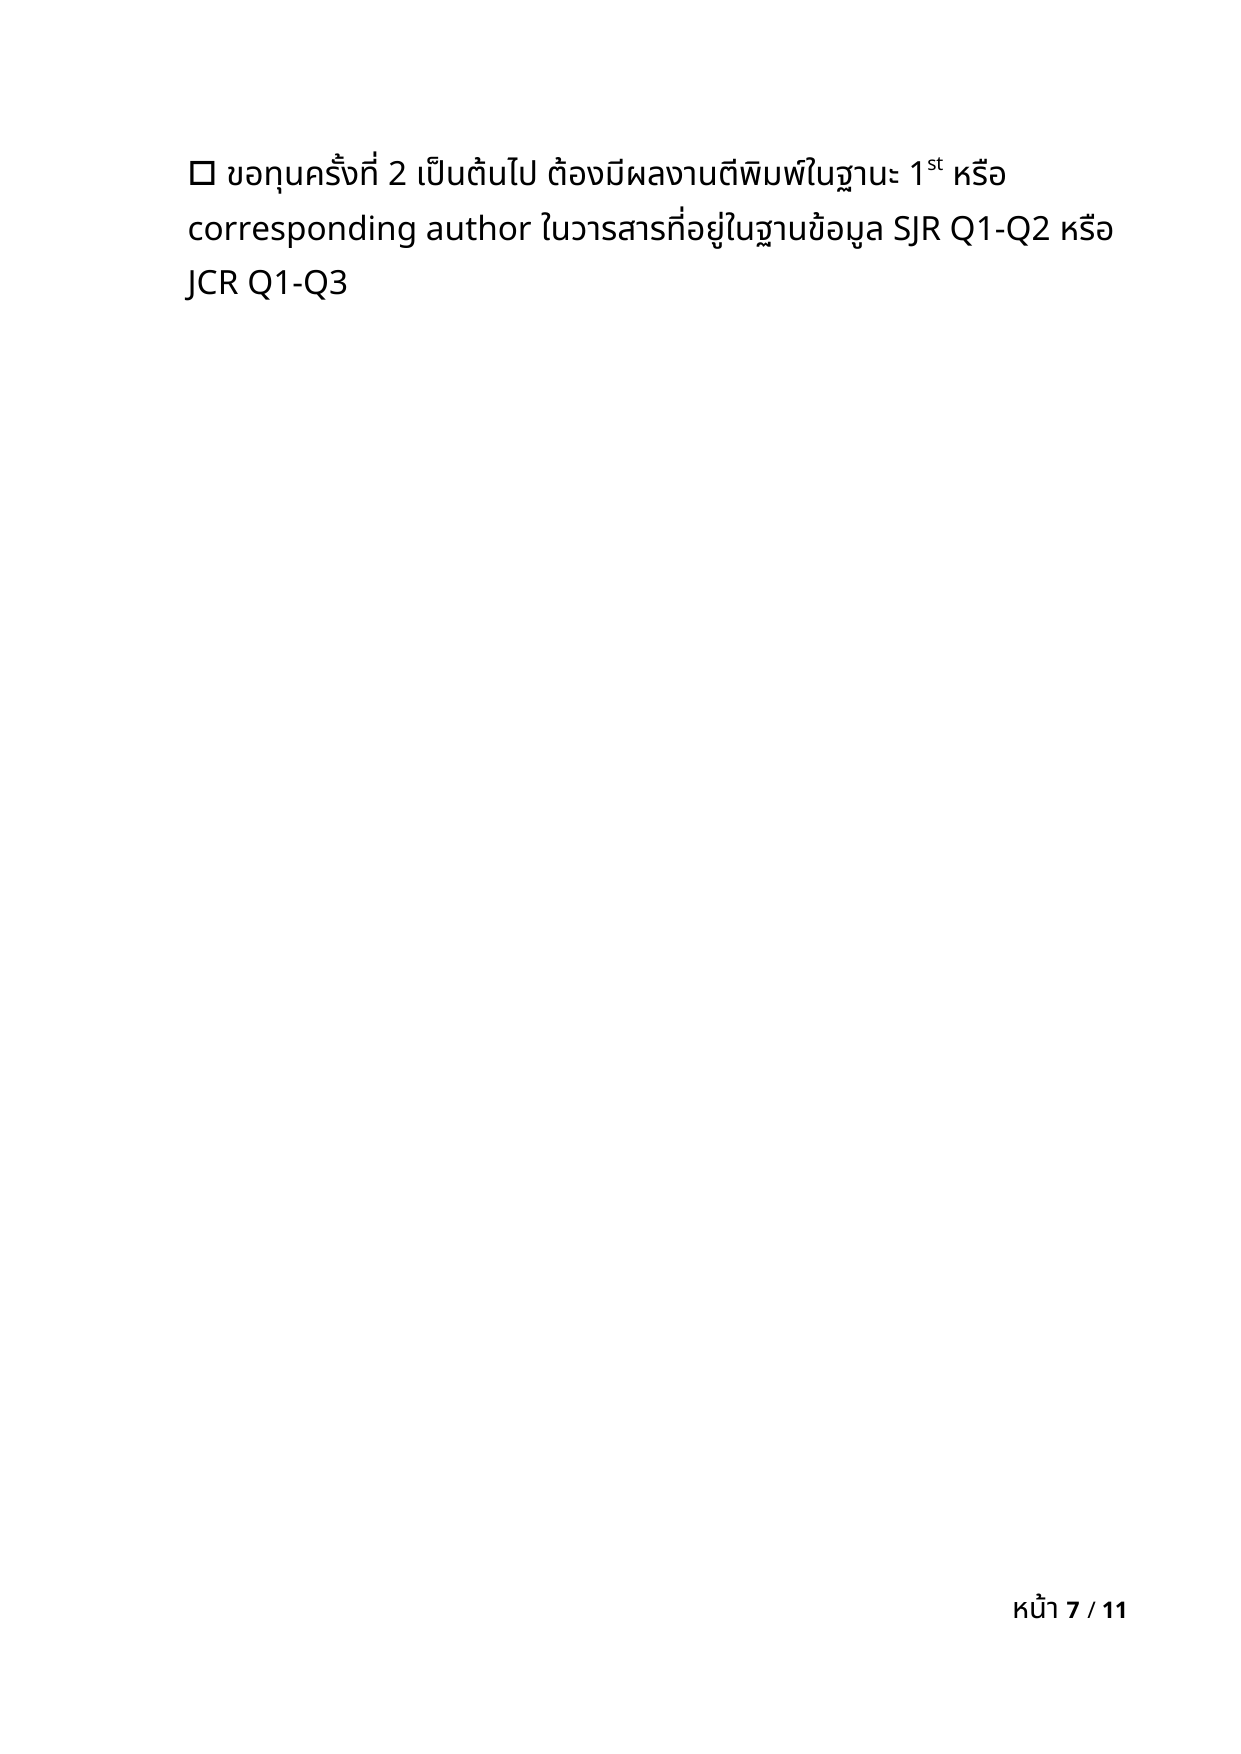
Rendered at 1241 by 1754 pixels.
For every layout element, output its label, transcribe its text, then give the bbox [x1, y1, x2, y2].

text ขอทุนครั้งที่ 2 เป็นต้นไป ต้องมีผลงานตีพิมพ์ในฐานะ 1st หรือ corresponding author ในวารสารที่อยู่ในฐานข้อมูล SJR Q1-Q2 หรือ JCR Q1-Q3 [187, 150, 1128, 304]
